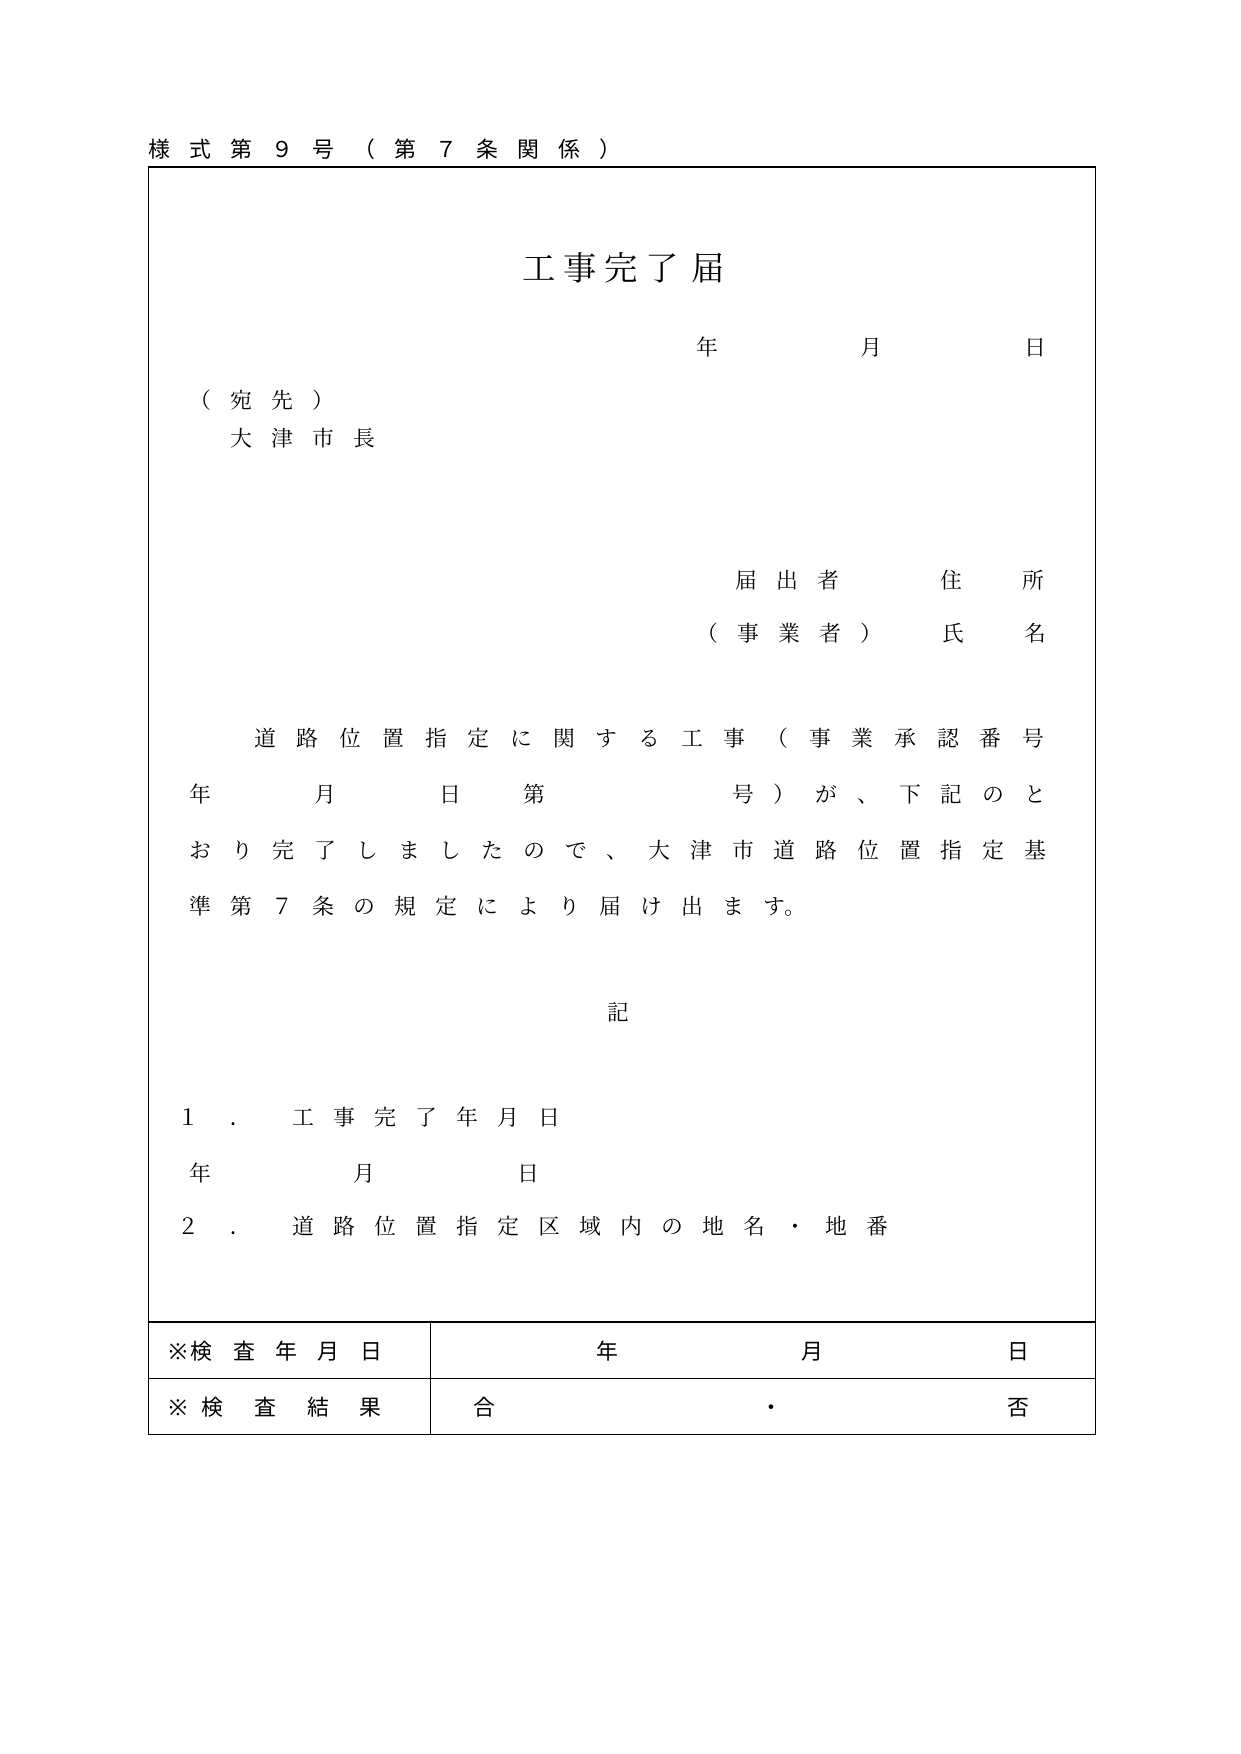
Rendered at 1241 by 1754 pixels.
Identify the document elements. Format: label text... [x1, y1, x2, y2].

table_cell 年 月 日 [431, 1323, 1095, 1377]
table_cell ※検査年月日 [149, 1323, 430, 1377]
text 様式第９号（第７条関係） [148, 129, 1092, 166]
table_cell 合 ・ 否 [431, 1379, 1095, 1434]
table_cell ※検査結果 [149, 1379, 430, 1434]
table_header 工事完了届 年 月 日 （宛先） 大津市長 届出者 住 所 （事業者） 氏 名 道路位置指定に関する工事（事業承認番号 年 月 日 第 号）が、下記のとおり完了しましたので、大津市道路位置指定基準第７条の規定により届け出ます。 記 １. 工事完了年月日 年 月 日 ２. 道路位置指定区域内の地名・地番 [149, 168, 1095, 1321]
